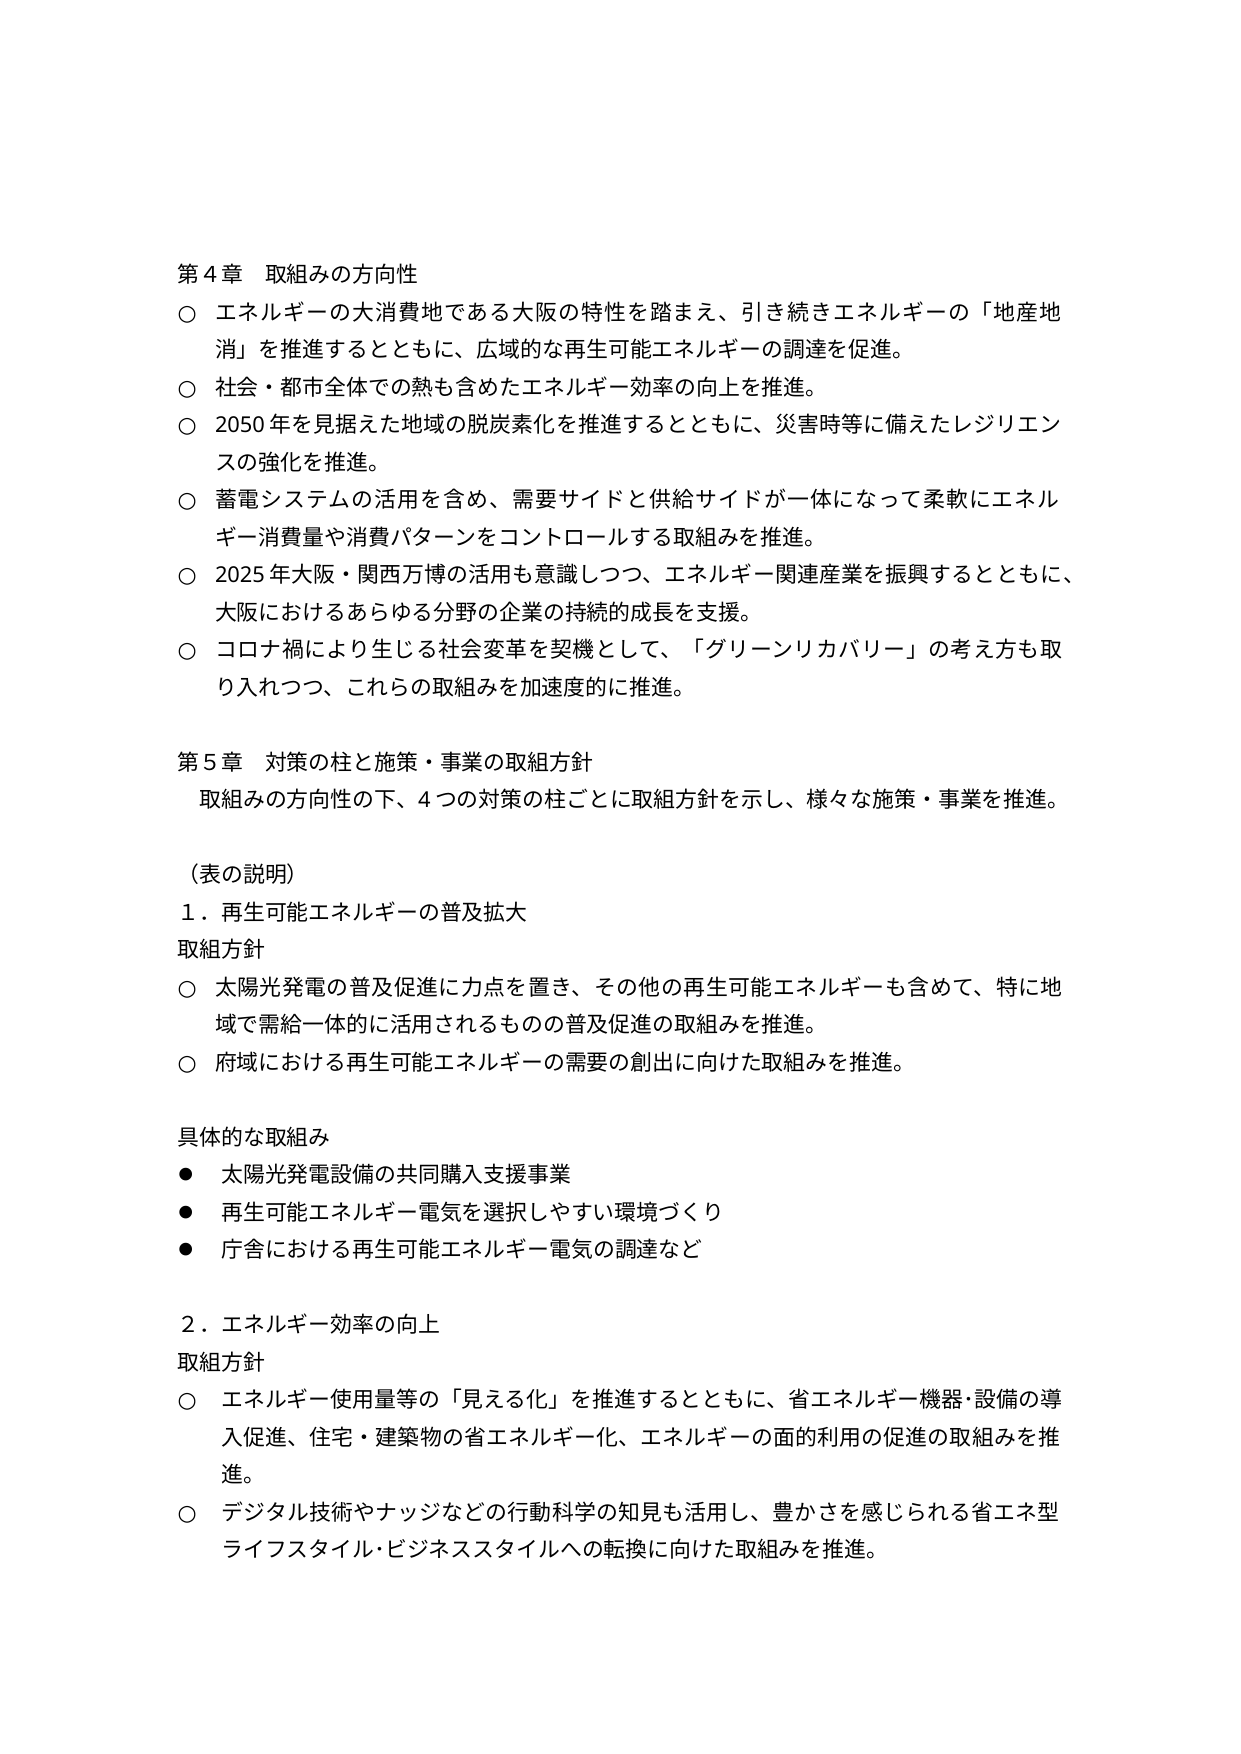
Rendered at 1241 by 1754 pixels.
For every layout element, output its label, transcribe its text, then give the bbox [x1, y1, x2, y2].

list エネルギー使用量等の「見える化」を推進するとともに、省エネルギー機器･設備の導入促進、住宅・建築物の省エネルギー化、エネルギーの面的利用の促進の取組みを推進。 [177, 1379, 1063, 1492]
list 蓄電システムの活用を含め、需要サイドと供給サイドが一体になって柔軟にエネルギー消費量や消費パターンをコントロールする取組みを推進。 [177, 479, 1063, 554]
text 取組みの方向性の下、4つの対策の柱ごとに取組方針を示し、様々な施策・事業を推進。 [177, 779, 1063, 817]
list デジタル技術やナッジなどの行動科学の知見も活用し、豊かさを感じられる省エネ型ライフスタイル･ビジネススタイルへの転換に向けた取組みを推進。 [177, 1492, 1063, 1567]
text 取組方針 [177, 1342, 1063, 1379]
text ２．エネルギー効率の向上 [177, 1304, 1063, 1342]
text 取組方針 [177, 929, 1063, 967]
text １．再生可能エネルギーの普及拡大 [177, 892, 1063, 929]
list 庁舎における再生可能エネルギー電気の調達など [177, 1229, 1063, 1267]
text （表の説明） [177, 854, 1063, 892]
list 2025年大阪・関西万博の活用も意識しつつ、エネルギー関連産業を振興するとともに、大阪におけるあらゆる分野の企業の持続的成長を支援。 [177, 554, 1063, 629]
list 府域における再生可能エネルギーの需要の創出に向けた取組みを推進。 [177, 1042, 1063, 1079]
list 再生可能エネルギー電気を選択しやすい環境づくり [177, 1192, 1063, 1229]
list コロナ禍により生じる社会変革を契機として、「グリーンリカバリー」の考え方も取り入れつつ、これらの取組みを加速度的に推進。 [177, 629, 1063, 704]
text 具体的な取組み [177, 1117, 1063, 1154]
text 第５章 対策の柱と施策・事業の取組方針 [177, 742, 1063, 779]
list 太陽光発電設備の共同購入支援事業 [177, 1154, 1063, 1192]
list 社会・都市全体での熱も含めたエネルギー効率の向上を推進。 [177, 367, 1063, 404]
list 太陽光発電の普及促進に力点を置き、その他の再生可能エネルギーも含めて、特に地域で需給一体的に活用されるものの普及促進の取組みを推進。 [177, 967, 1063, 1042]
list 2050年を見据えた地域の脱炭素化を推進するとともに、災害時等に備えたレジリエンスの強化を推進。 [177, 404, 1063, 479]
text 第４章 取組みの方向性 [177, 254, 1063, 292]
list エネルギーの大消費地である大阪の特性を踏まえ、引き続きエネルギーの「地産地消」を推進するとともに、広域的な再生可能エネルギーの調達を促進。 [177, 292, 1063, 367]
